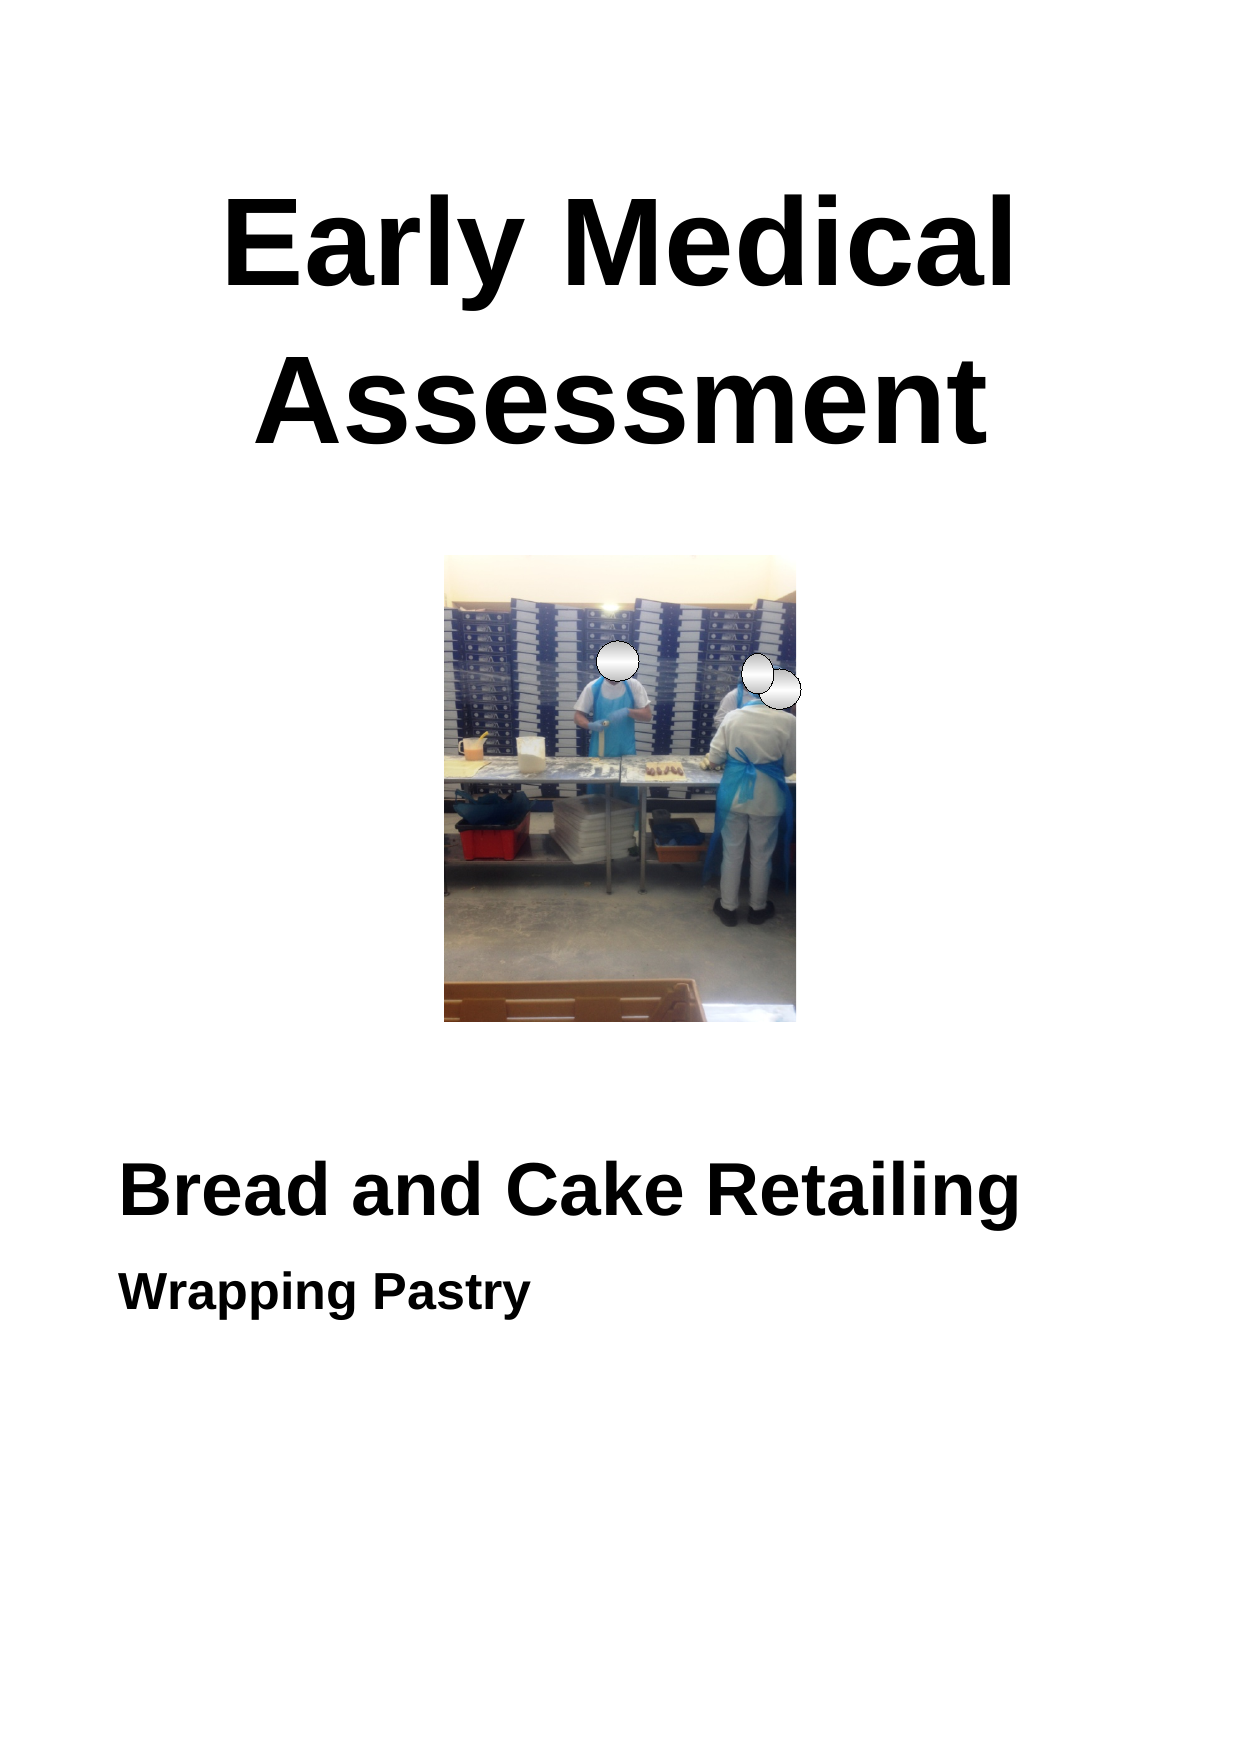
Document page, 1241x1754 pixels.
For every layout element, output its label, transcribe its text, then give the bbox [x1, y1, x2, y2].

title Bread and Cake Retailing [118, 1145, 1122, 1231]
picture [444, 555, 797, 1022]
title Wrapping Pastry [118, 1261, 1122, 1321]
title Early Medical Assessment [118, 168, 1122, 470]
